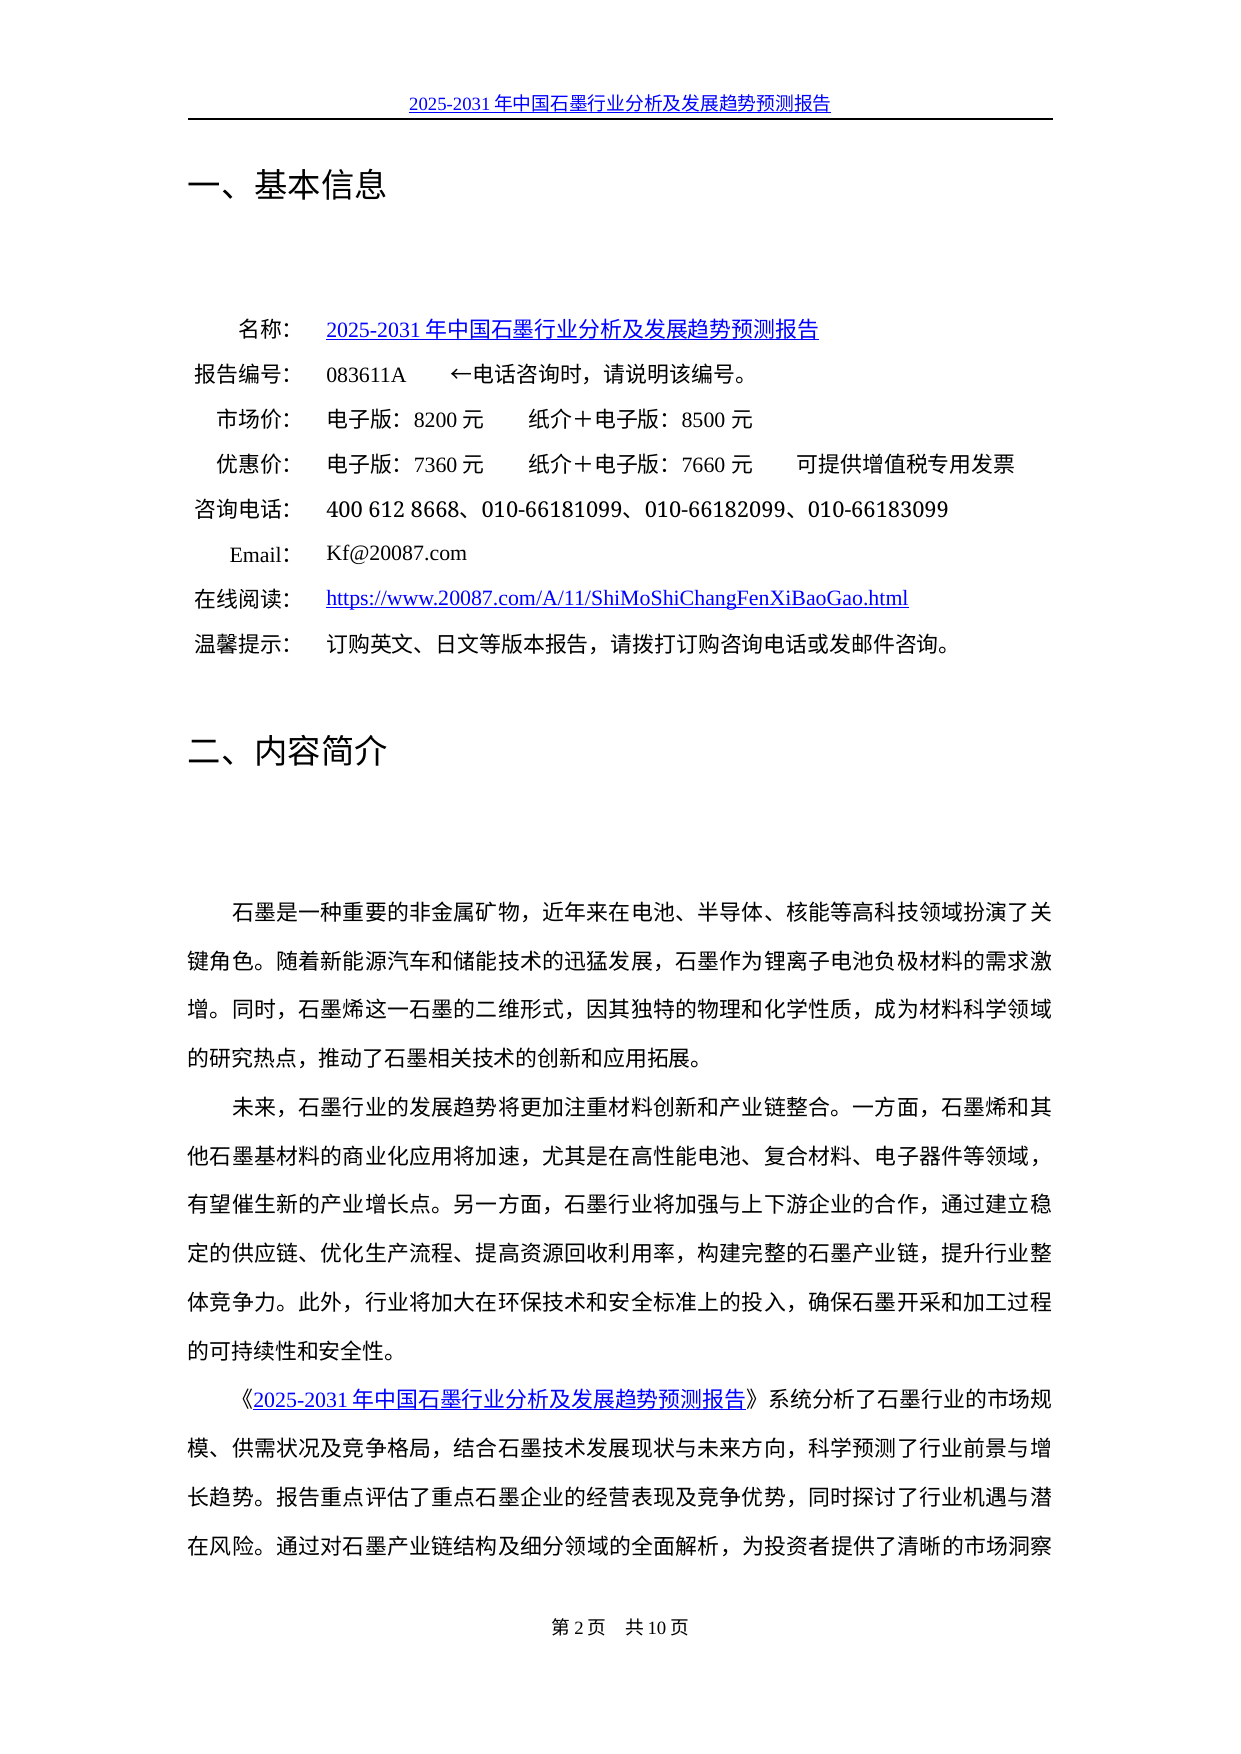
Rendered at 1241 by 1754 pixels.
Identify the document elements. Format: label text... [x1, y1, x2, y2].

table_cell 400 612 8668、010-66181099、010-66182099、010-66183099 [315, 492, 1073, 537]
table_cell 温馨提示： [167, 627, 315, 672]
table_cell 报告编号： [167, 357, 315, 402]
table_cell [315, 582, 1073, 627]
table_cell 订购英文、日文等版本报告，请拨打订购咨询电话或发邮件咨询。 [315, 627, 1073, 672]
table_cell 咨询电话： [167, 492, 315, 537]
table_header 名称： [167, 312, 315, 357]
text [187, 894, 1053, 1561]
table_cell 市场价： [167, 402, 315, 447]
table_cell 优惠价： [167, 447, 315, 492]
table_header 2025-2031年中国石墨行业分析及发展趋势预测报告 [315, 312, 1073, 357]
title 一、基本信息 [187, 150, 1053, 215]
table_cell 在线阅读： [167, 582, 315, 627]
title 二、内容简介 [187, 717, 1053, 782]
table_cell Email： [167, 537, 315, 582]
table_cell 083611A ←电话咨询时，请说明该编号。 [315, 357, 1073, 402]
table_cell Kf@20087.com [315, 537, 1073, 582]
table_cell 电子版：7360 元 纸介＋电子版：7660 元 可提供增值税专用发票 [315, 447, 1073, 492]
table_cell 电子版：8200 元 纸介＋电子版：8500 元 [315, 402, 1073, 447]
